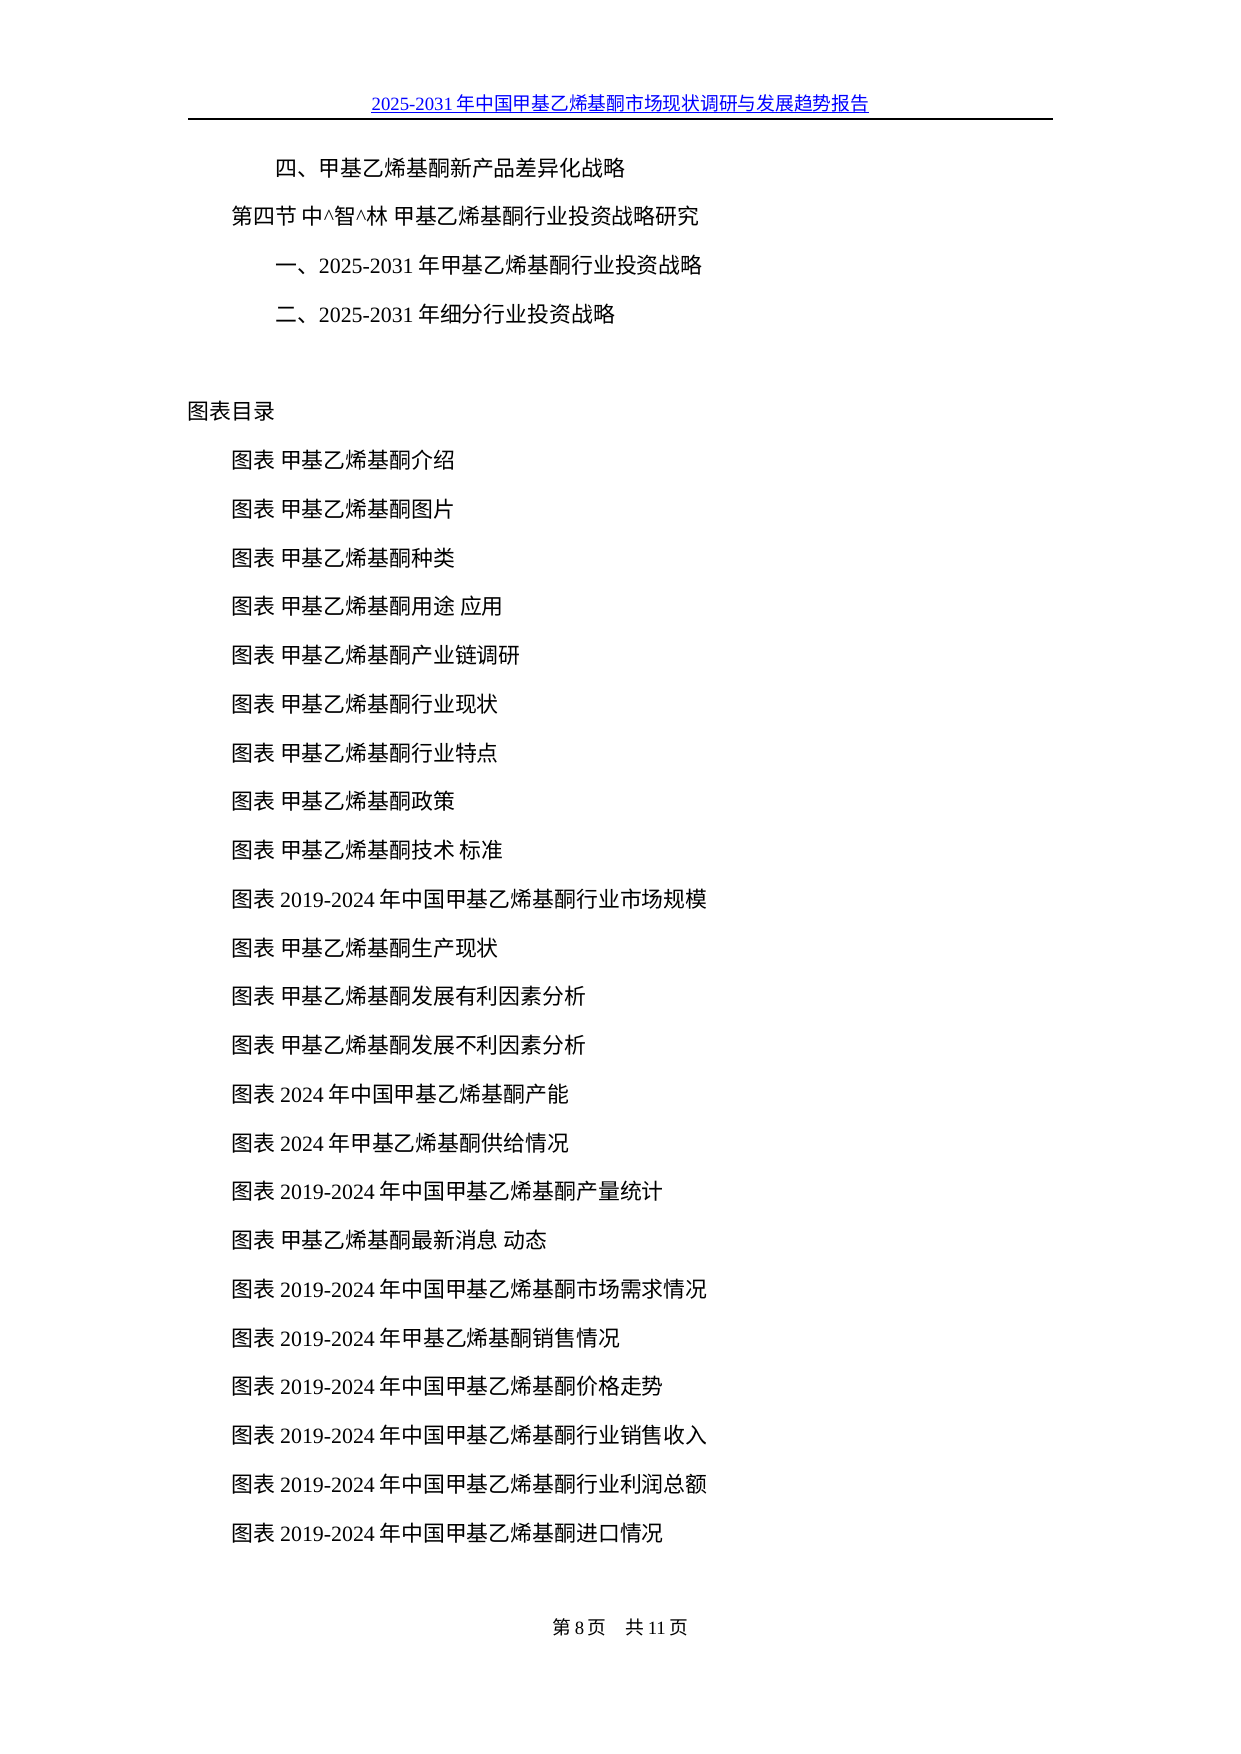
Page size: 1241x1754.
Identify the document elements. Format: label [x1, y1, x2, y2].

text [187, 150, 1053, 1548]
